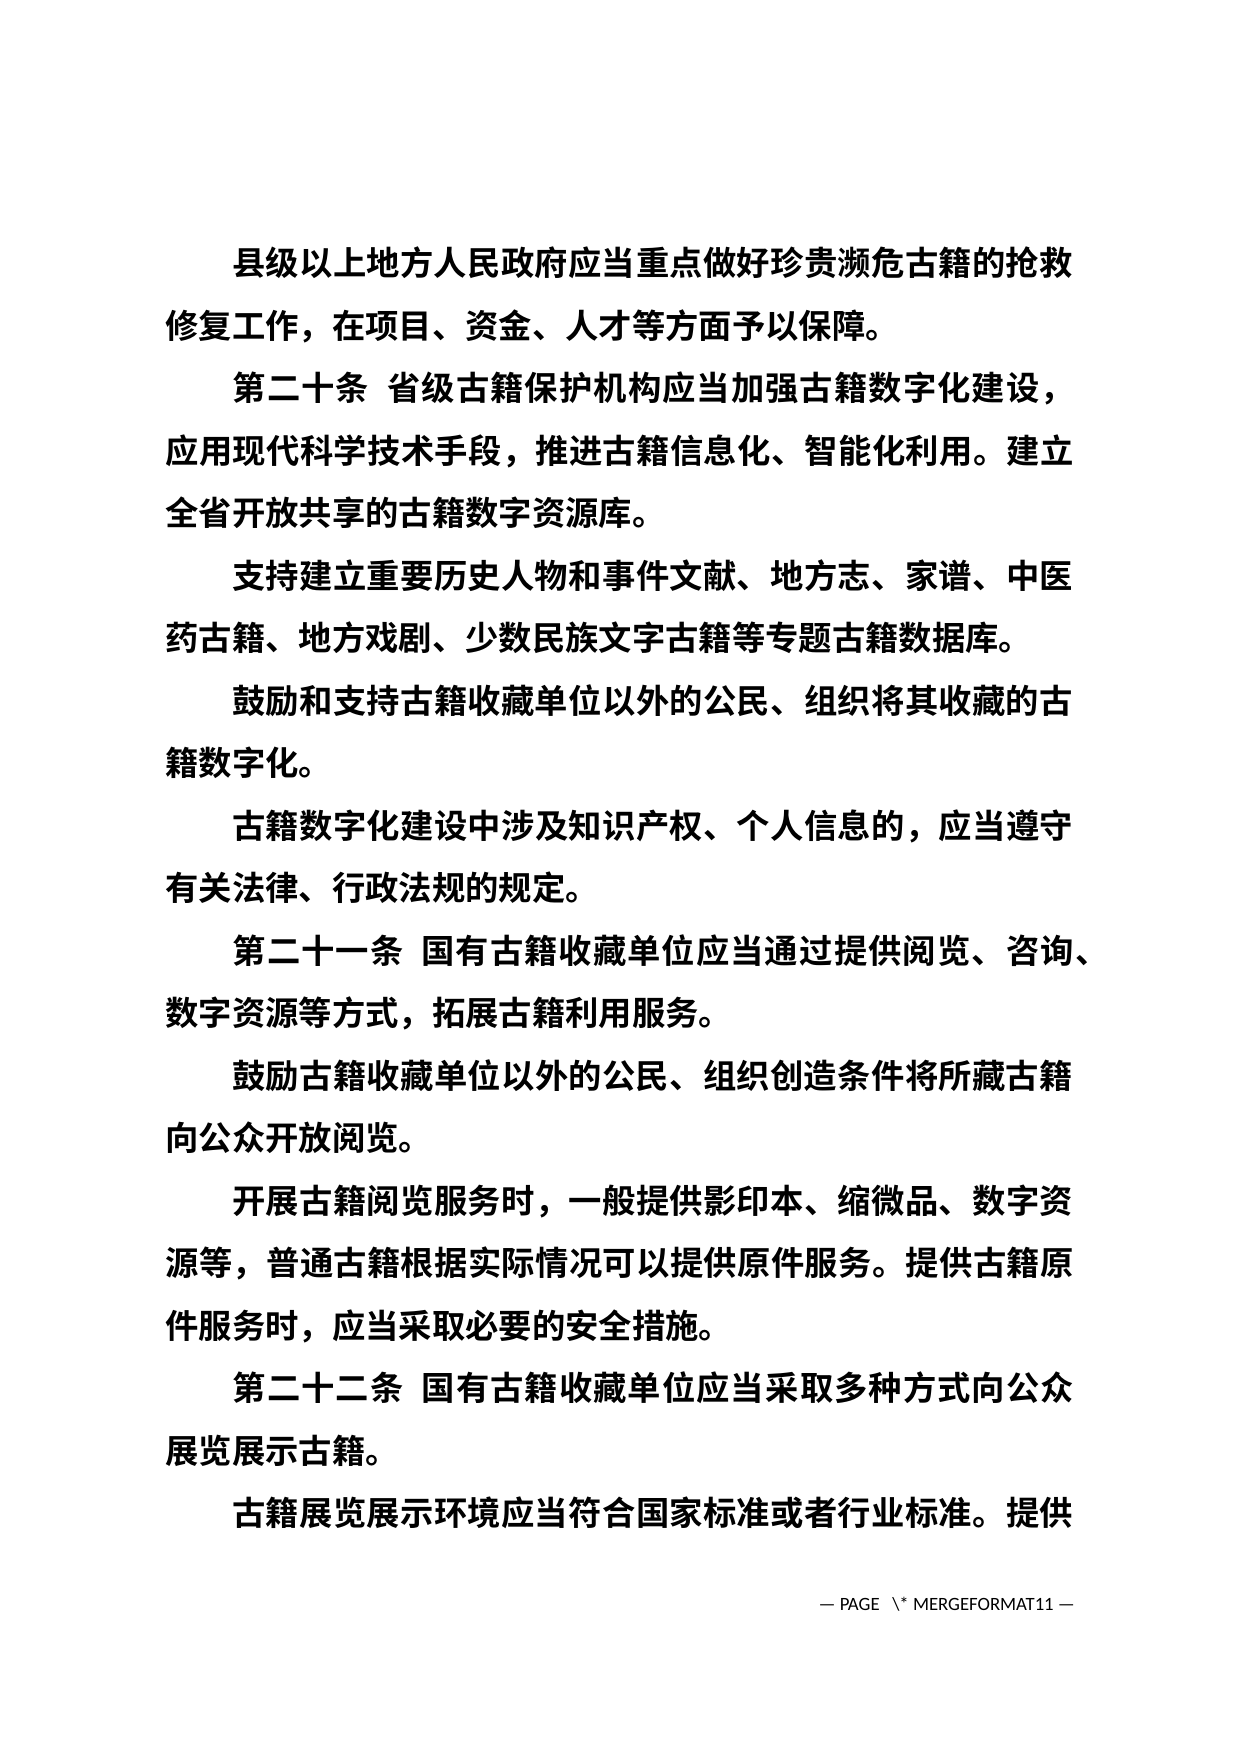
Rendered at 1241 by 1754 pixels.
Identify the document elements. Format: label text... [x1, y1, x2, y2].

text 第二十一条 国有古籍收藏单位应当通过提供阅览、咨询、数字资源等方式，拓展古籍利用服务。 [165, 913, 1075, 1038]
text 开展古籍阅览服务时，一般提供影印本、缩微品、数字资源等，普通古籍根据实际情况可以提供原件服务。提供古籍原件服务时，应当采取必要的安全措施。 [165, 1163, 1075, 1351]
text 第二十二条 国有古籍收藏单位应当采取多种方式向公众展览展示古籍。 [165, 1351, 1075, 1476]
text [165, 1476, 1075, 1538]
text 县级以上地方人民政府应当重点做好珍贵濒危古籍的抢救修复工作，在项目、资金、人才等方面予以保障。 [165, 226, 1075, 351]
text 古籍数字化建设中涉及知识产权、个人信息的，应当遵守有关法律、行政法规的规定。 [165, 788, 1075, 913]
text 鼓励和支持古籍收藏单位以外的公民、组织将其收藏的古籍数字化。 [165, 663, 1075, 788]
text 鼓励古籍收藏单位以外的公民、组织创造条件将所藏古籍向公众开放阅览。 [165, 1038, 1075, 1163]
text 第二十条 省级古籍保护机构应当加强古籍数字化建设，应用现代科学技术手段，推进古籍信息化、智能化利用。建立全省开放共享的古籍数字资源库。 [165, 351, 1075, 538]
text 支持建立重要历史人物和事件文献、地方志、家谱、中医药古籍、地方戏剧、少数民族文字古籍等专题古籍数据库。 [165, 538, 1075, 663]
